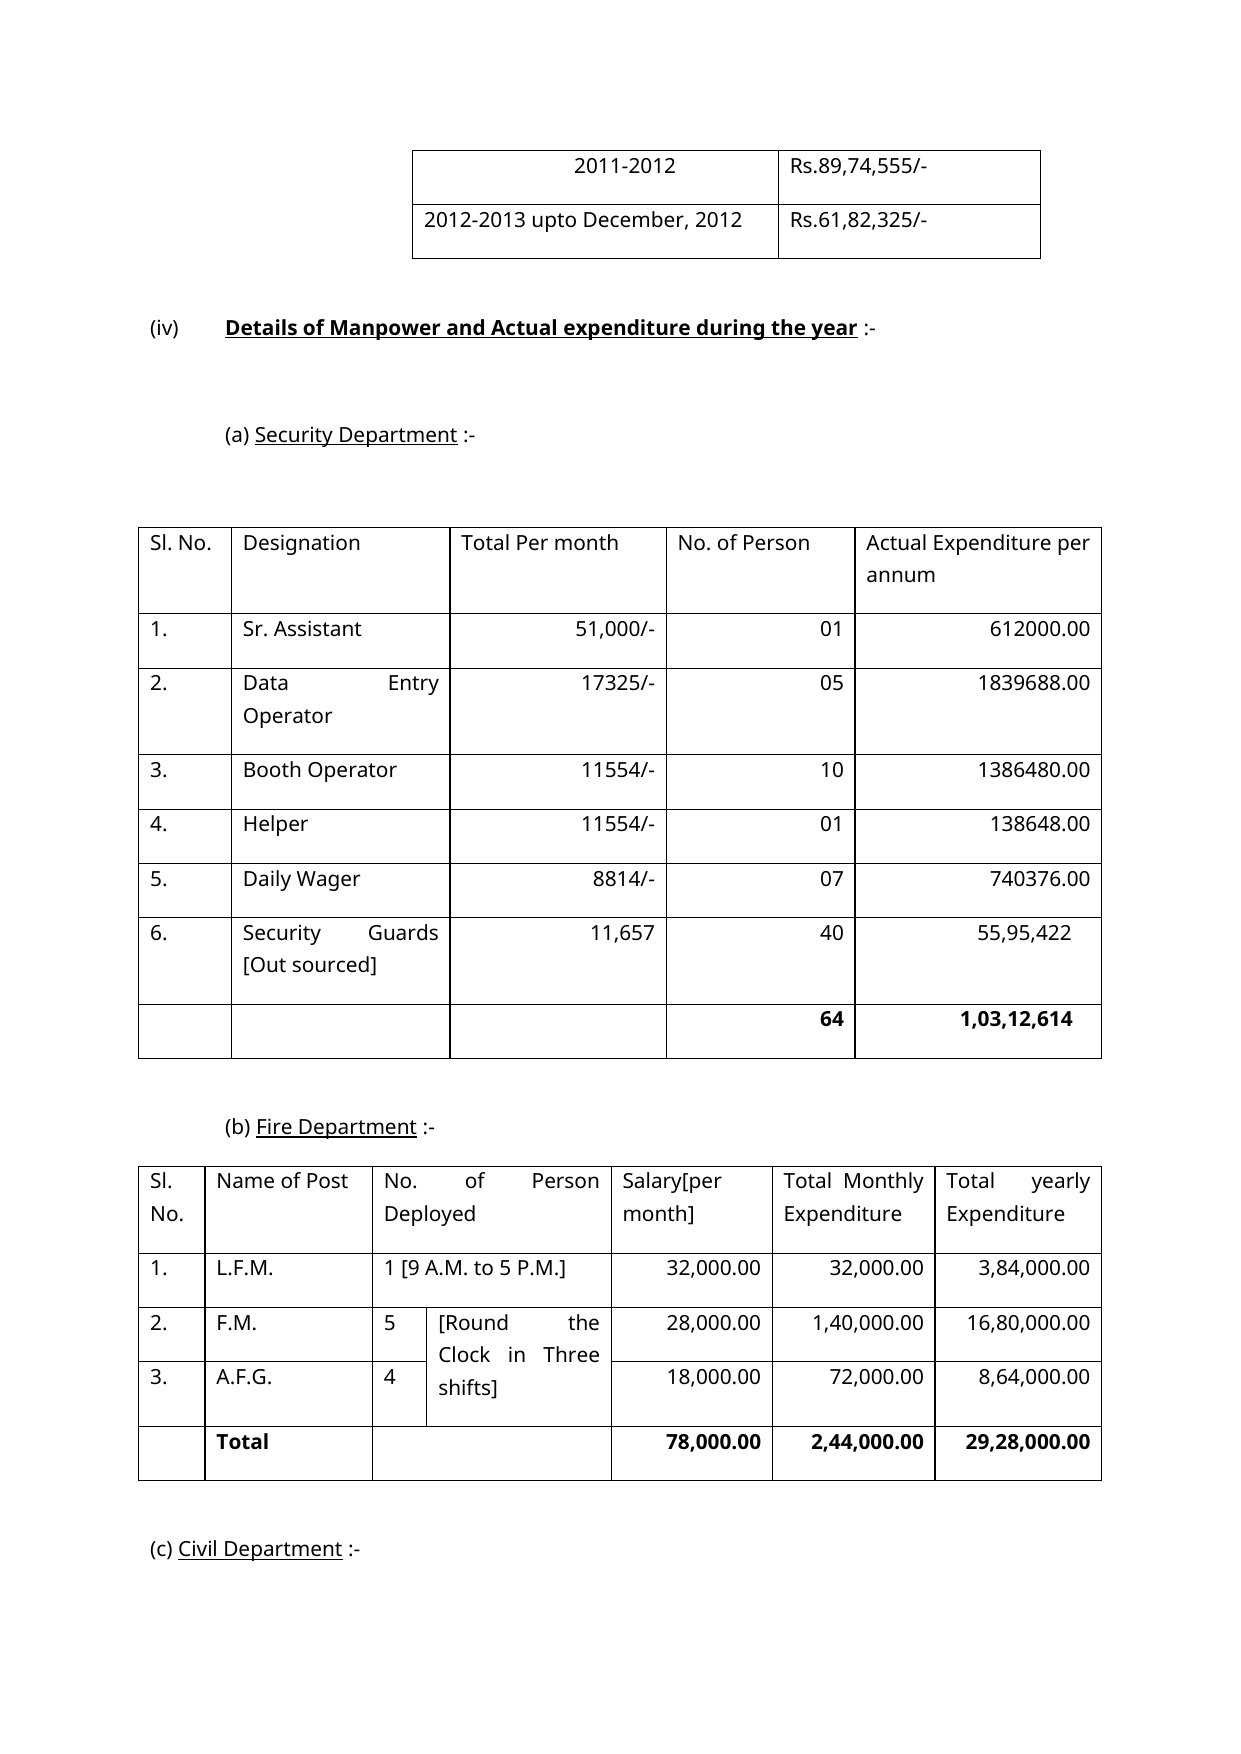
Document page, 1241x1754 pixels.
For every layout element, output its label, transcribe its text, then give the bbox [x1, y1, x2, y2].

table_cell [139, 1005, 231, 1058]
table_cell [451, 1005, 666, 1058]
table_cell 01 [667, 810, 854, 863]
table_cell 32,000.00 [773, 1254, 934, 1307]
table_cell 8,64,000.00 [936, 1362, 1101, 1426]
table_cell 2. [139, 669, 231, 754]
table_cell 78,000.00 [612, 1427, 772, 1480]
table_cell 2,44,000.00 [773, 1427, 934, 1480]
text (b) Fire Department :- [150, 1112, 1090, 1141]
table_cell [139, 1427, 204, 1480]
table_cell 8814/- [451, 864, 666, 917]
table_cell [232, 1005, 449, 1058]
table_header Designation [232, 528, 449, 613]
table_cell 18,000.00 [612, 1362, 772, 1426]
table_cell 10 [667, 755, 854, 808]
table_cell 3. [139, 1362, 204, 1426]
table_cell [Round the Clock in Three shifts] [427, 1308, 611, 1426]
text (iv) Details of Manpower and Actual expenditure during the year :- [150, 313, 1090, 341]
table_header Sl. No. [139, 1167, 204, 1252]
table_cell 3,84,000.00 [936, 1254, 1101, 1307]
table_cell 32,000.00 [612, 1254, 772, 1307]
table_cell Daily Wager [232, 864, 449, 917]
table_cell 01 [667, 614, 854, 667]
table_cell 740376.00 [856, 864, 1101, 917]
table_header Total yearly Expenditure [936, 1167, 1101, 1252]
table_header Salary[per month] [612, 1167, 772, 1252]
table_cell [373, 1427, 611, 1480]
table_cell A.F.G. [206, 1362, 372, 1426]
table_header 2011-2012 [413, 151, 778, 204]
table_cell 51,000/- [451, 614, 666, 667]
table_cell 5 [373, 1308, 426, 1361]
table_cell Rs.61,82,325/- [779, 205, 1040, 258]
table_cell F.M. [206, 1308, 372, 1361]
table_cell 55,95,422 [856, 918, 1101, 1003]
table_cell 2. [139, 1308, 204, 1361]
table_cell 40 [667, 918, 854, 1003]
table_header Sl. No. [139, 528, 231, 613]
table_cell Total [206, 1427, 372, 1480]
table_cell 64 [667, 1005, 854, 1058]
table_cell 11554/- [451, 810, 666, 863]
table_cell 17325/- [451, 669, 666, 754]
table_cell 1. [139, 1254, 204, 1307]
table_cell 1,40,000.00 [773, 1308, 934, 1361]
table_cell 11,657 [451, 918, 666, 1003]
table_cell 5. [139, 864, 231, 917]
table_cell 3. [139, 755, 231, 808]
table_cell 11554/- [451, 755, 666, 808]
table_cell 1386480.00 [856, 755, 1101, 808]
table_cell 6. [139, 918, 231, 1003]
table_cell Sr. Assistant [232, 614, 449, 667]
table_cell 16,80,000.00 [936, 1308, 1101, 1361]
table_cell 1 [9 A.M. to 5 P.M.] [373, 1254, 611, 1307]
table_cell 07 [667, 864, 854, 917]
table_cell Security Guards [Out sourced] [232, 918, 449, 1003]
table_cell 138648.00 [856, 810, 1101, 863]
table_header Name of Post [206, 1167, 372, 1252]
table_cell 1839688.00 [856, 669, 1101, 754]
table_cell 4. [139, 810, 231, 863]
text (a) Security Department :- [150, 420, 1090, 448]
table_cell 1. [139, 614, 231, 667]
table_cell 612000.00 [856, 614, 1101, 667]
table_cell 05 [667, 669, 854, 754]
text (c) Civil Department :- [150, 1534, 1090, 1563]
table_cell 28,000.00 [612, 1308, 772, 1361]
table_header Total Per month [451, 528, 666, 613]
table_cell Helper [232, 810, 449, 863]
table_cell 2012-2013 upto December, 2012 [413, 205, 778, 258]
table_header Total Monthly Expenditure [773, 1167, 934, 1252]
table_cell 72,000.00 [773, 1362, 934, 1426]
table_cell L.F.M. [206, 1254, 372, 1307]
table_cell 4 [373, 1362, 426, 1426]
table_header No. of Person Deployed [373, 1167, 611, 1252]
table_cell Data Entry Operator [232, 669, 449, 754]
table_cell 1,03,12,614 [856, 1005, 1101, 1058]
table_header Actual Expenditure per annum [856, 528, 1101, 613]
table_cell Booth Operator [232, 755, 449, 808]
table_cell 29,28,000.00 [936, 1427, 1101, 1480]
table_header Rs.89,74,555/- [779, 151, 1040, 204]
table_header No. of Person [667, 528, 854, 613]
